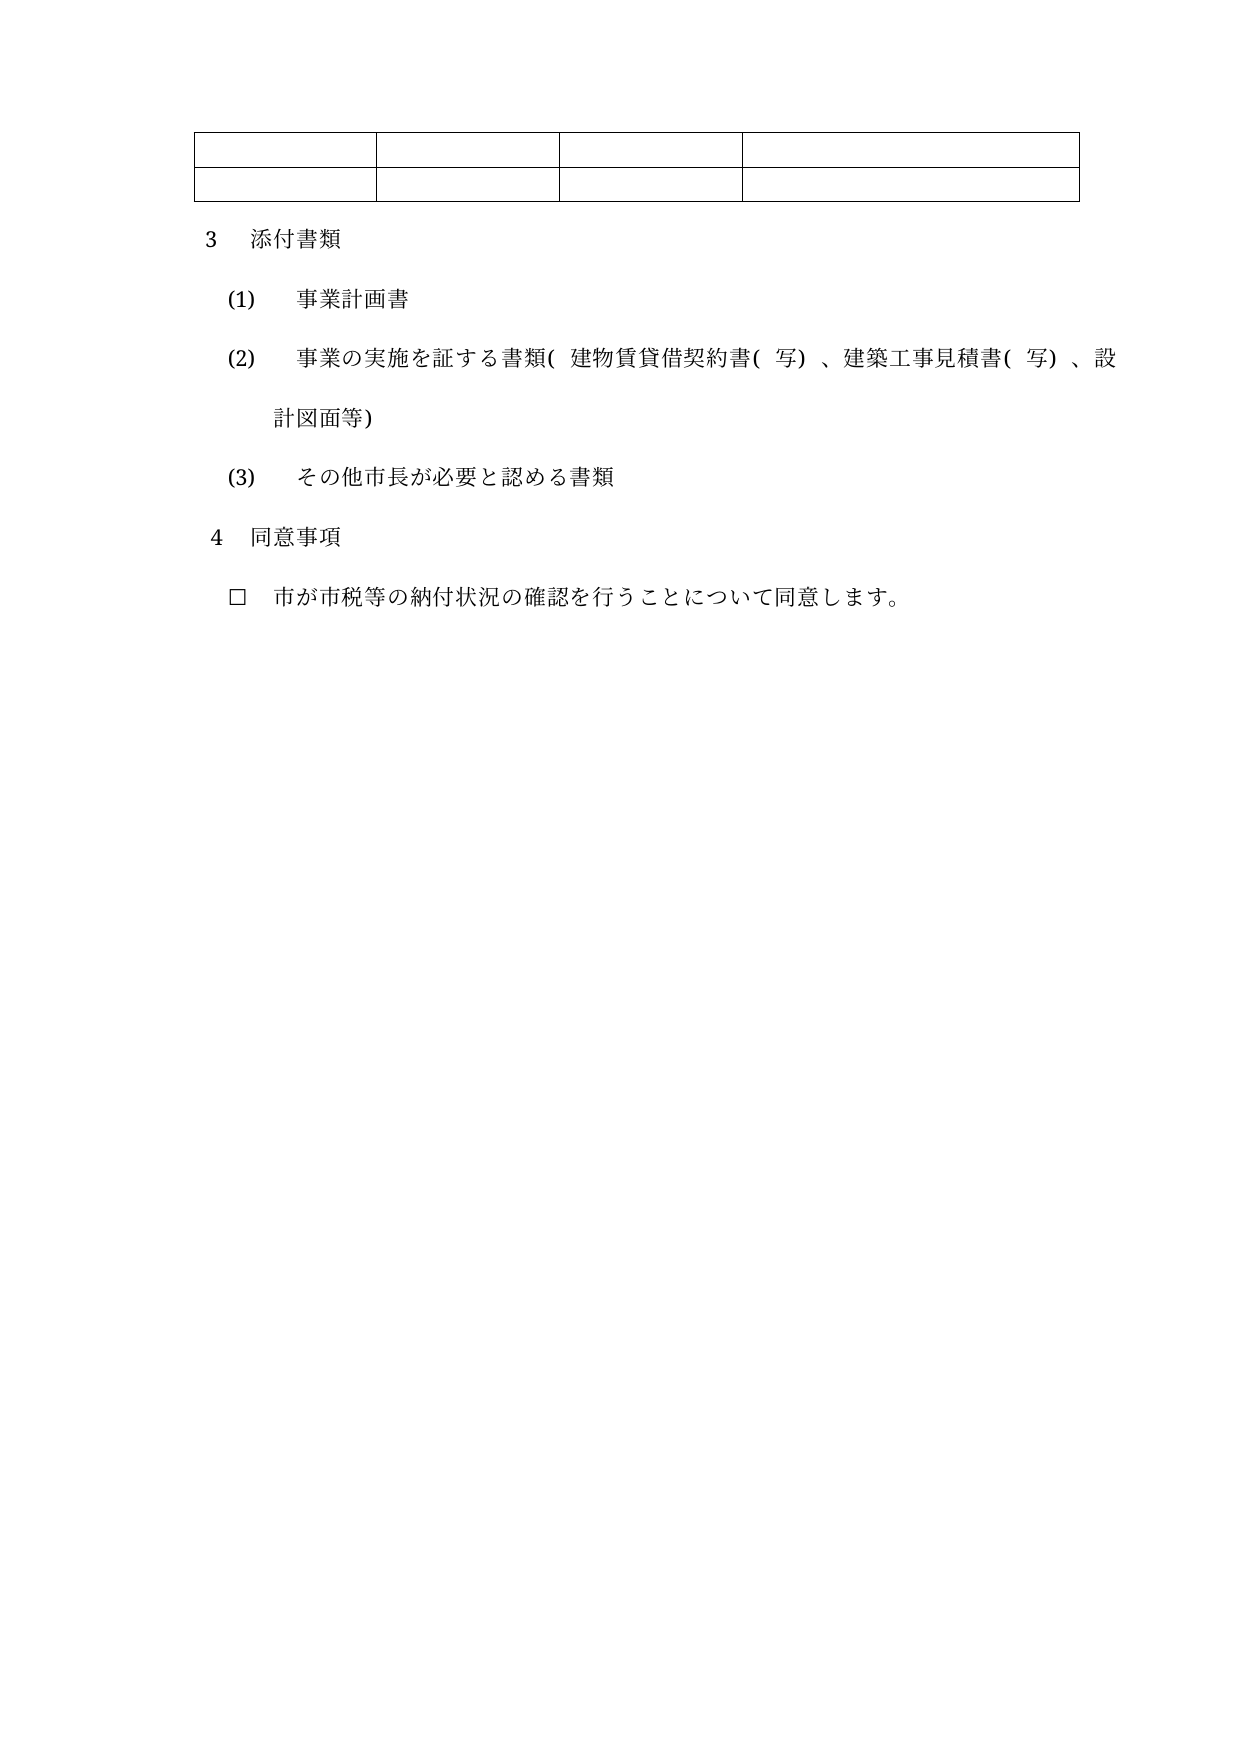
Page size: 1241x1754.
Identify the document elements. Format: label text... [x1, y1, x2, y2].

text (2) 事業の実施を証する書類(建物賃貸借契約書(写)、建築工事見積書(写)、設計図面等) [182, 327, 1117, 447]
table_cell [195, 168, 376, 201]
table_cell [560, 133, 742, 167]
text (3) その他市長が必要と認める書類 [182, 447, 1117, 506]
text 3 添付書類 [182, 208, 1117, 268]
table_cell [560, 168, 742, 201]
table_cell [377, 133, 559, 167]
table_cell [195, 133, 376, 167]
table_cell [743, 133, 1079, 167]
text ☐ 市が市税等の納付状況の確認を行うことについて同意します。 [182, 566, 1117, 625]
table_cell [743, 168, 1079, 201]
table_cell [377, 168, 559, 201]
text (1) 事業計画書 [182, 268, 1117, 327]
text 4 同意事項 [182, 506, 1117, 566]
